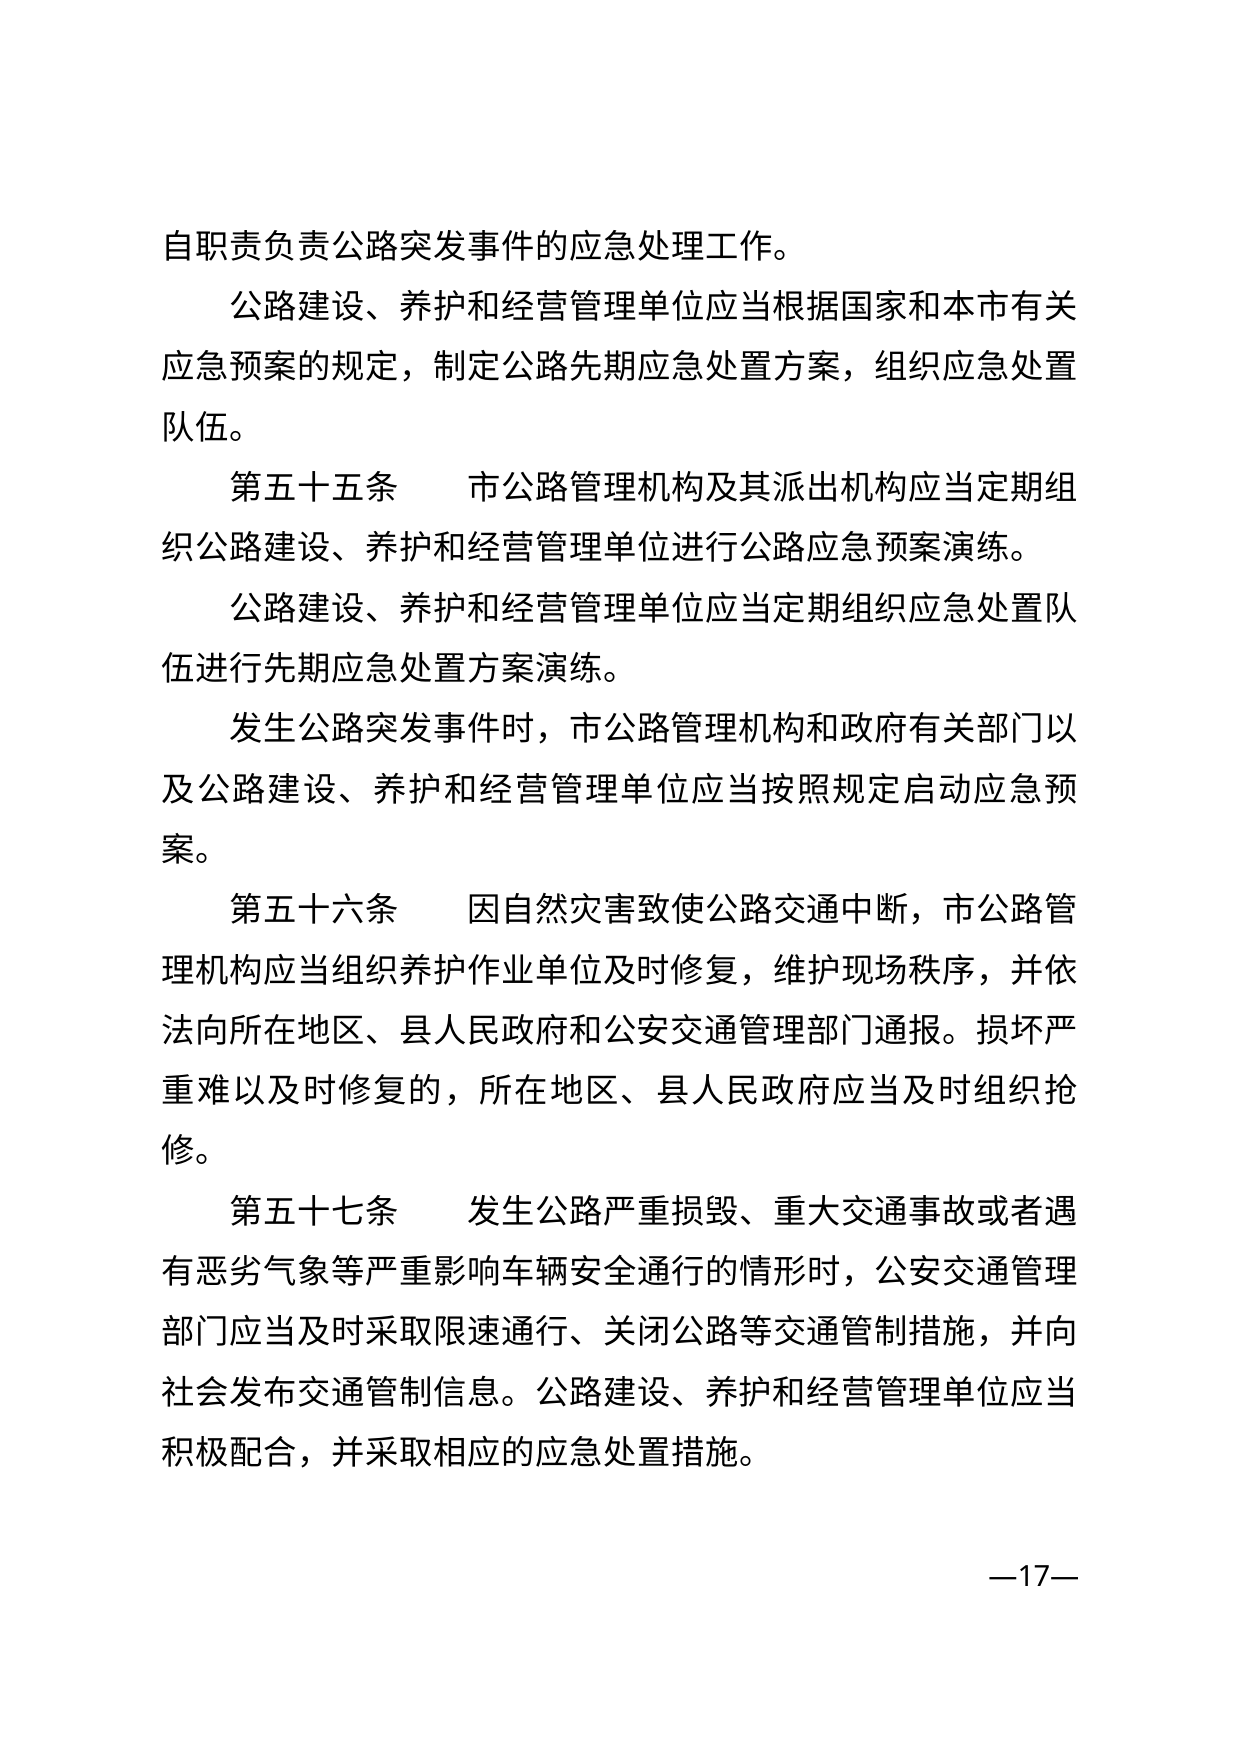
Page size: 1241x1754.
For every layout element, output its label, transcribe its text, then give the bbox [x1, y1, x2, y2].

text 第五十七条 发生公路严重损毁、重大交通事故或者遇有恶劣气象等严重影响车辆安全通行的情形时，公安交通管理部门应当及时采取限速通行、关闭公路等交通管制措施，并向社会发布交通管制信息。公路建设、养护和经营管理单位应当积极配合，并采取相应的应急处置措施。 [162, 1178, 1078, 1480]
text 第五十五条 市公路管理机构及其派出机构应当定期组织公路建设、养护和经营管理单位进行公路应急预案演练。 [162, 455, 1078, 575]
text 发生公路突发事件时，市公路管理机构和政府有关部门以及公路建设、养护和经营管理单位应当按照规定启动应急预案。 [162, 696, 1078, 877]
text 第五十六条 因自然灾害致使公路交通中断，市公路管理机构应当组织养护作业单位及时修复，维护现场秩序，并依法向所在地区、县人民政府和公安交通管理部门通报。损坏严重难以及时修复的，所在地区、县人民政府应当及时组织抢修。 [162, 877, 1078, 1178]
text 公路建设、养护和经营管理单位应当根据国家和本市有关应急预案的规定，制定公路先期应急处置方案，组织应急处置队伍。 [162, 274, 1078, 455]
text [162, 213, 1078, 274]
text 公路建设、养护和经营管理单位应当定期组织应急处置队伍进行先期应急处置方案演练。 [162, 575, 1078, 696]
